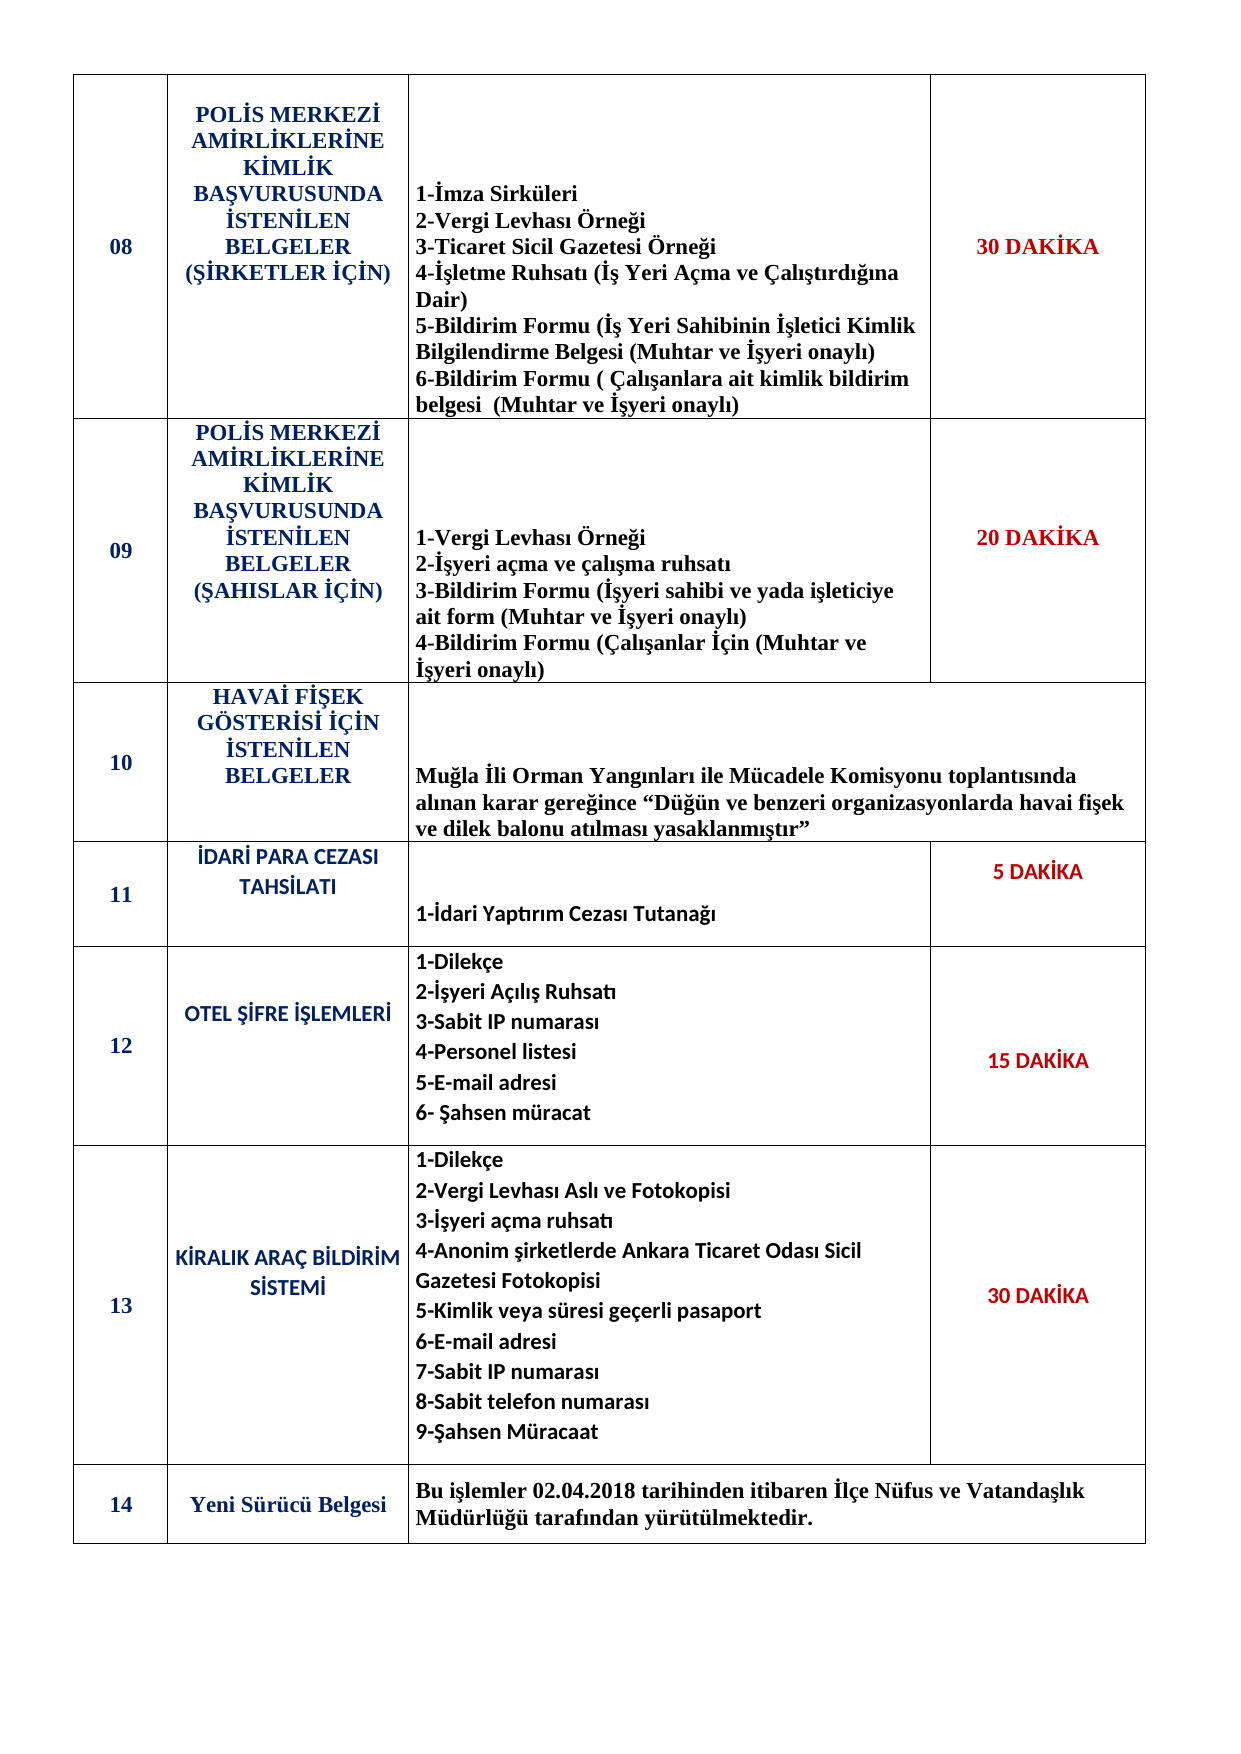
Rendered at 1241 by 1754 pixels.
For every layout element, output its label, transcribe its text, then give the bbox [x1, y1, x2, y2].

table_cell 14 [74, 1465, 167, 1542]
table_cell 10 [74, 683, 167, 841]
table_cell POLİS MERKEZİ AMİRLİKLERİNE KİMLİK BAŞVURUSUNDA İSTENİLEN BELGELER (ŞAHISLAR İÇİN) [168, 419, 408, 682]
table_cell 5 DAKİKA [931, 842, 1145, 946]
table_cell 1-Dilekçe 2-Vergi Levhası Aslı ve Fotokopisi 3-İşyeri açma ruhsatı 4-Anonim şirketlerde Ankara Ticaret Odası Sicil Gazetesi Fotokopisi 5-Kimlik veya süresi geçerli pasaport 6-E-mail adresi 7-Sabit IP numarası 8-Sabit telefon numarası 9-Şahsen Müracaat [409, 1146, 930, 1464]
table_cell İDARİ PARA CEZASI TAHSİLATI [168, 842, 408, 946]
table_cell 30 DAKİKA [931, 1146, 1145, 1464]
table_cell 1-İdari Yaptırım Cezası Tutanağı [409, 842, 930, 946]
table_cell 13 [74, 1146, 167, 1464]
table_cell KİRALIK ARAÇ BİLDİRİM SİSTEMİ [168, 1146, 408, 1464]
table_cell Yeni Sürücü Belgesi [168, 1465, 408, 1542]
table_cell 12 [74, 947, 167, 1144]
table_cell 20 DAKİKA [931, 419, 1145, 682]
table_cell 30 DAKİKA [931, 75, 1145, 417]
table_cell 09 [74, 419, 167, 682]
table_cell 11 [74, 842, 167, 946]
table_cell HAVAİ FİŞEK GÖSTERİSİ İÇİN İSTENİLEN BELGELER [168, 683, 408, 841]
table_cell 15 DAKİKA [931, 947, 1145, 1144]
table_cell 1-Dilekçe 2-İşyeri Açılış Ruhsatı 3-Sabit IP numarası 4-Personel listesi 5-E-mail adresi 6- Şahsen müracat [409, 947, 930, 1144]
table_cell 1-Vergi Levhası Örneği 2-İşyeri açma ve çalışma ruhsatı 3-Bildirim Formu (İşyeri sahibi ve yada işleticiye ait form (Muhtar ve İşyeri onaylı) 4-Bildirim Formu (Çalışanlar İçin (Muhtar ve İşyeri onaylı) [409, 419, 930, 682]
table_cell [409, 1465, 1145, 1542]
table_cell 1-İmza Sirküleri 2-Vergi Levhası Örneği 3-Ticaret Sicil Gazetesi Örneği 4-İşletme Ruhsatı (İş Yeri Açma ve Çalıştırdığına Dair) 5-Bildirim Formu (İş Yeri Sahibinin İşletici Kimlik Bilgilendirme Belgesi (Muhtar ve İşyeri onaylı) 6-Bildirim Formu ( Çalışanlara ait kimlik bildirim belgesi (Muhtar ve İşyeri onaylı) [409, 75, 930, 417]
table_cell OTEL ŞİFRE İŞLEMLERİ [168, 947, 408, 1144]
table_cell POLİS MERKEZİ AMİRLİKLERİNE KİMLİK BAŞVURUSUNDA İSTENİLEN BELGELER (ŞİRKETLER İÇİN) [168, 75, 408, 417]
table_cell 08 [74, 75, 167, 417]
table_cell Muğla İli Orman Yangınları ile Mücadele Komisyonu toplantısında alınan karar gereğince “Düğün ve benzeri organizasyonlarda havai fişek ve dilek balonu atılması yasaklanmıştır” [409, 683, 1145, 841]
